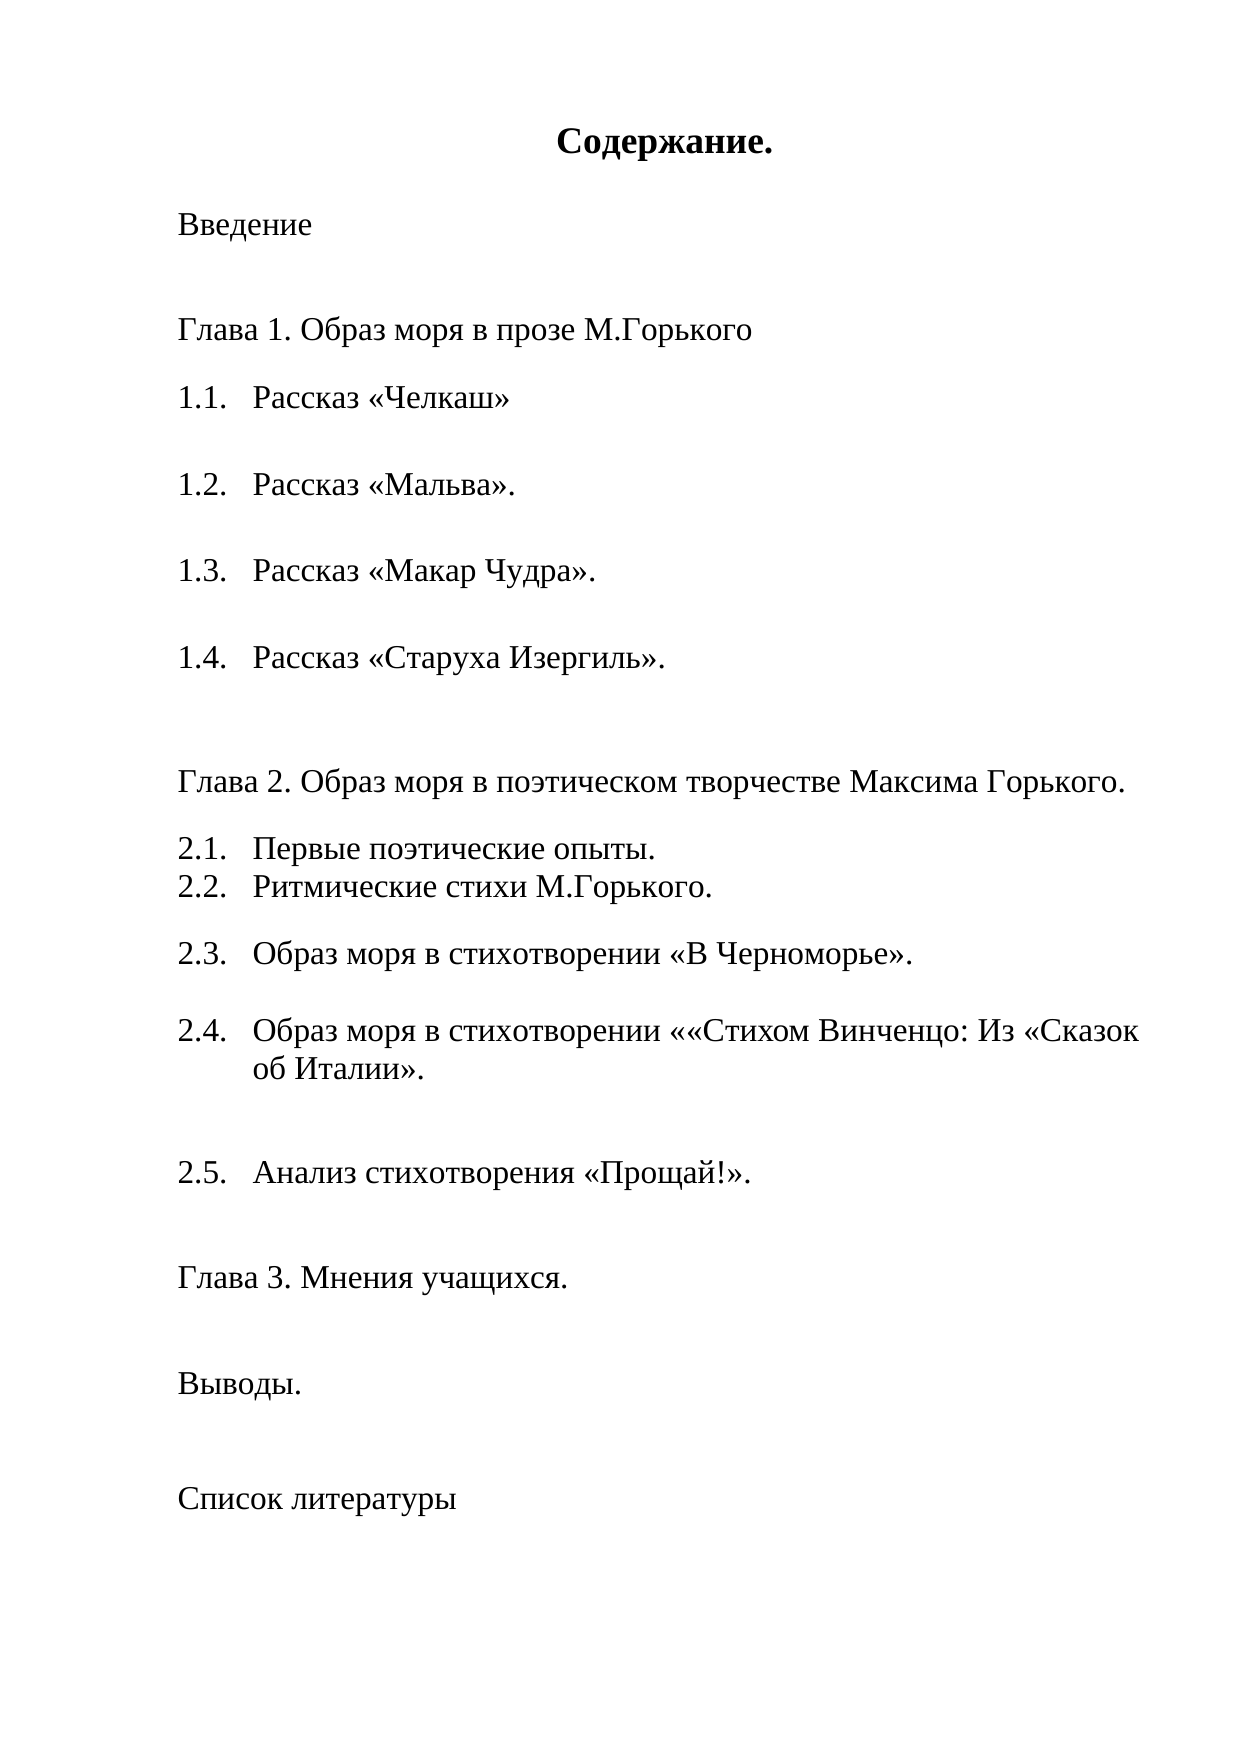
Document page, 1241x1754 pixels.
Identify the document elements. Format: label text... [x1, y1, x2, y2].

list Ритмические стихи М.Горького. [177, 867, 1152, 905]
text Выводы. [177, 1363, 1152, 1401]
list Рассказ «Челкаш» [177, 377, 1069, 415]
list Образ моря в стихотворении «В Черноморье». [177, 933, 1152, 972]
text Глава 1. Образ моря в прозе М.Горького [177, 309, 1152, 348]
text Содержание. [177, 118, 1152, 161]
list Первые поэтические опыты. [177, 828, 1152, 867]
list Рассказ «Макар Чудра». [177, 550, 1069, 589]
list Образ моря в стихотворении ««Стихом Винченцо: Из «Сказок об Италии». [177, 1010, 1152, 1087]
text Список литературы [177, 1478, 1152, 1516]
text Глава 2. Образ моря в поэтическом творчестве Максима Горького. [177, 761, 1152, 800]
text Глава 3. Мнения учащихся. [177, 1258, 1152, 1296]
list Анализ стихотворения «Прощай!». [177, 1152, 1152, 1191]
text Введение [177, 204, 1152, 243]
list Рассказ «Старуха Изергиль». [177, 637, 1069, 675]
list Рассказ «Мальва». [177, 464, 1069, 502]
